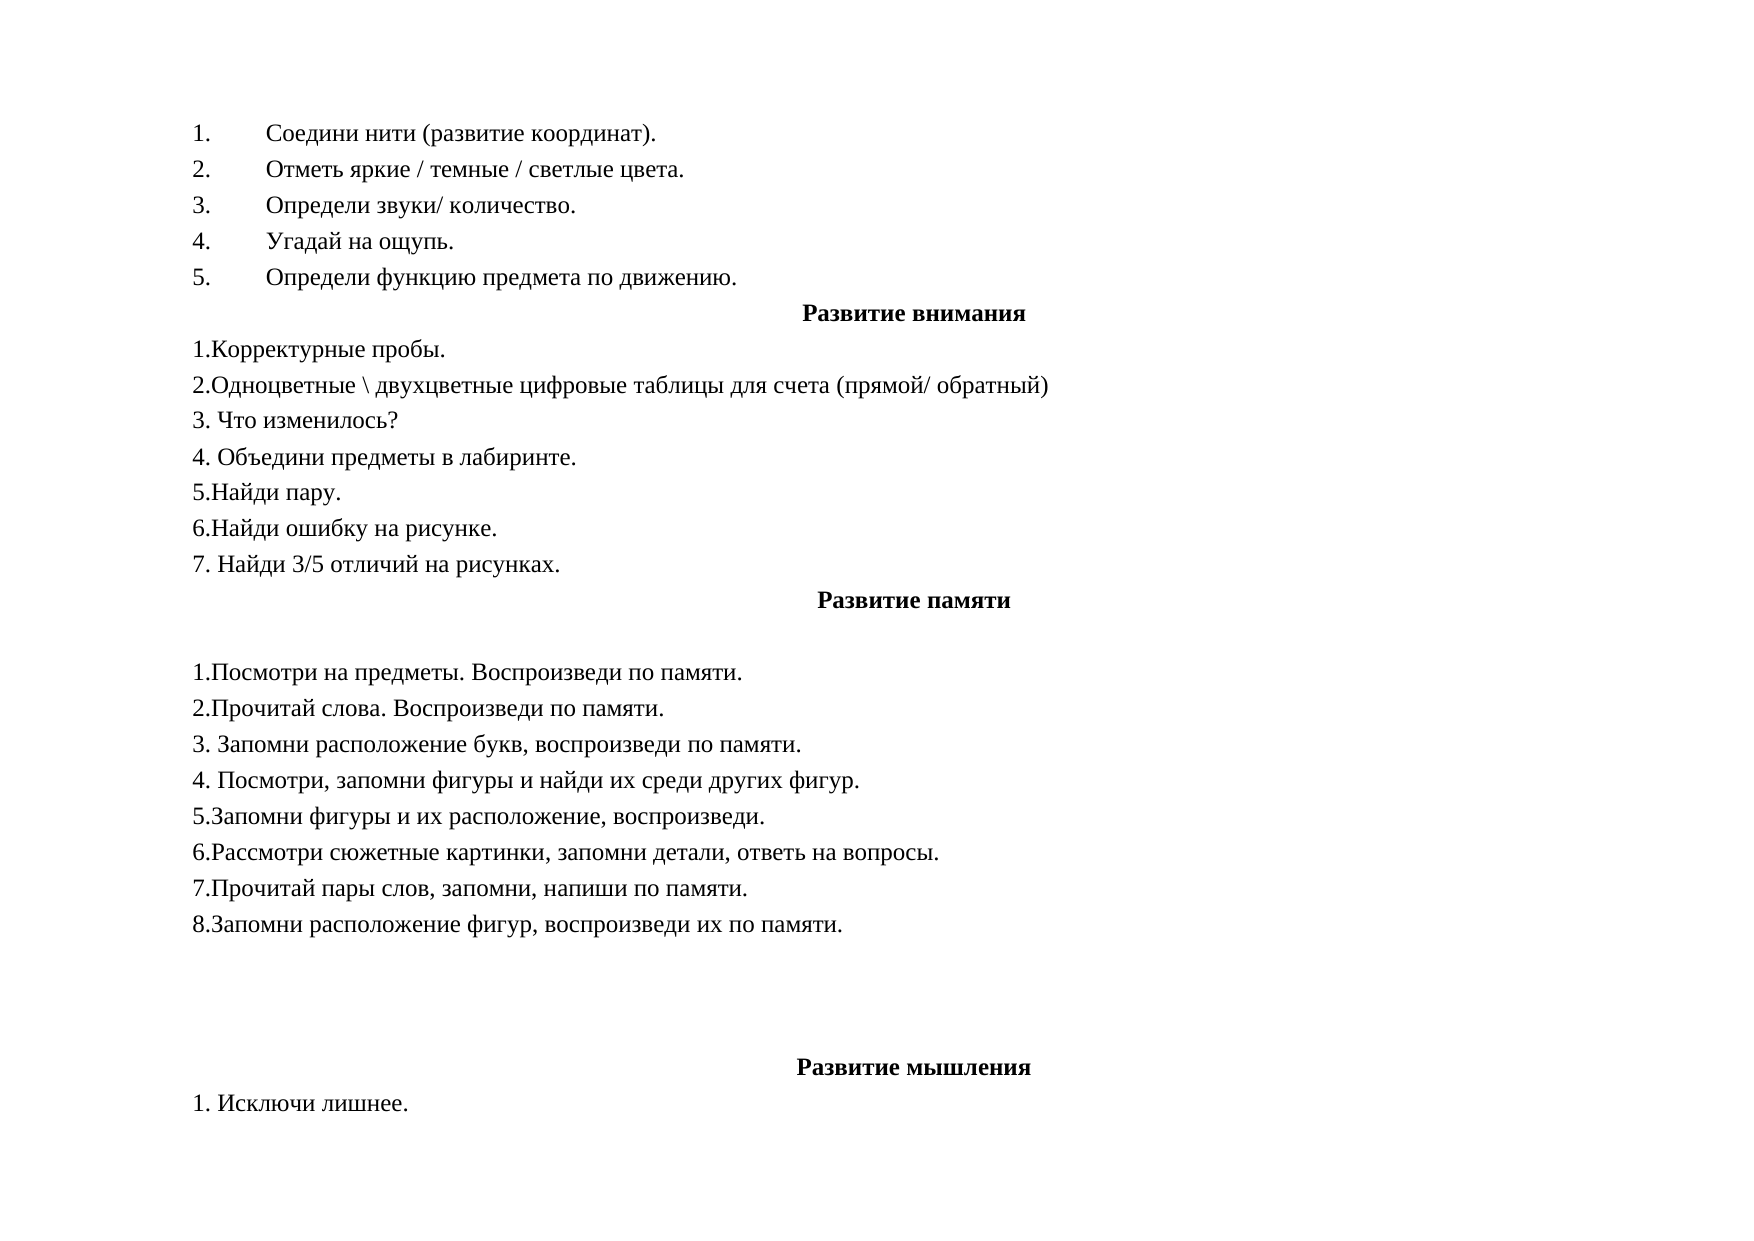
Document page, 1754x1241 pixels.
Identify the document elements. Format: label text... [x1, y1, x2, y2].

text 1.Посмотри на предметы. Воспроизведи по памяти. [118, 657, 1636, 686]
text 3. Что изменилось? [118, 406, 1636, 434]
text 5.Запомни фигуры и их расположение, воспроизведи. [118, 801, 1636, 830]
text 1.Корректурные пробы. [118, 334, 1636, 362]
text 8.Запомни расположение фигур, воспроизведи их по памяти. [118, 909, 1636, 937]
text 4. Посмотри, запомни фигуры и найди их среди других фигур. [118, 765, 1636, 794]
list Угадай на ощупь. [118, 226, 1636, 255]
list Отметь яркие / темные / светлые цвета. [118, 154, 1636, 183]
list Соедини нити (развитие координат). [118, 118, 1636, 147]
list Определи функцию предмета по движению. [118, 262, 1636, 291]
text 7.Прочитай пары слов, запомни, напиши по памяти. [118, 873, 1636, 902]
text 1. Исключи лишнее. [118, 1088, 1636, 1117]
text Развитие мышления [118, 1052, 1636, 1081]
text Развитие памяти [118, 585, 1636, 614]
text 3. Запомни расположение букв, воспроизведи по памяти. [118, 729, 1636, 758]
text Развитие внимания [118, 298, 1636, 327]
text 7. Найди 3/5 отличий на рисунках. [118, 549, 1636, 578]
list Определи звуки/ количество. [118, 190, 1636, 219]
text 6.Найди ошибку на рисунке. [118, 513, 1636, 542]
text 2.Прочитай слова. Воспроизведи по памяти. [118, 693, 1636, 722]
text 2.Одноцветные \ двухцветные цифровые таблицы для счета (прямой/ обратный) [118, 370, 1636, 398]
text 6.Рассмотри сюжетные картинки, запомни детали, ответь на вопросы. [118, 837, 1636, 866]
text 5.Найди пару. [118, 477, 1636, 506]
text 4. Объедини предметы в лабиринте. [118, 442, 1636, 470]
